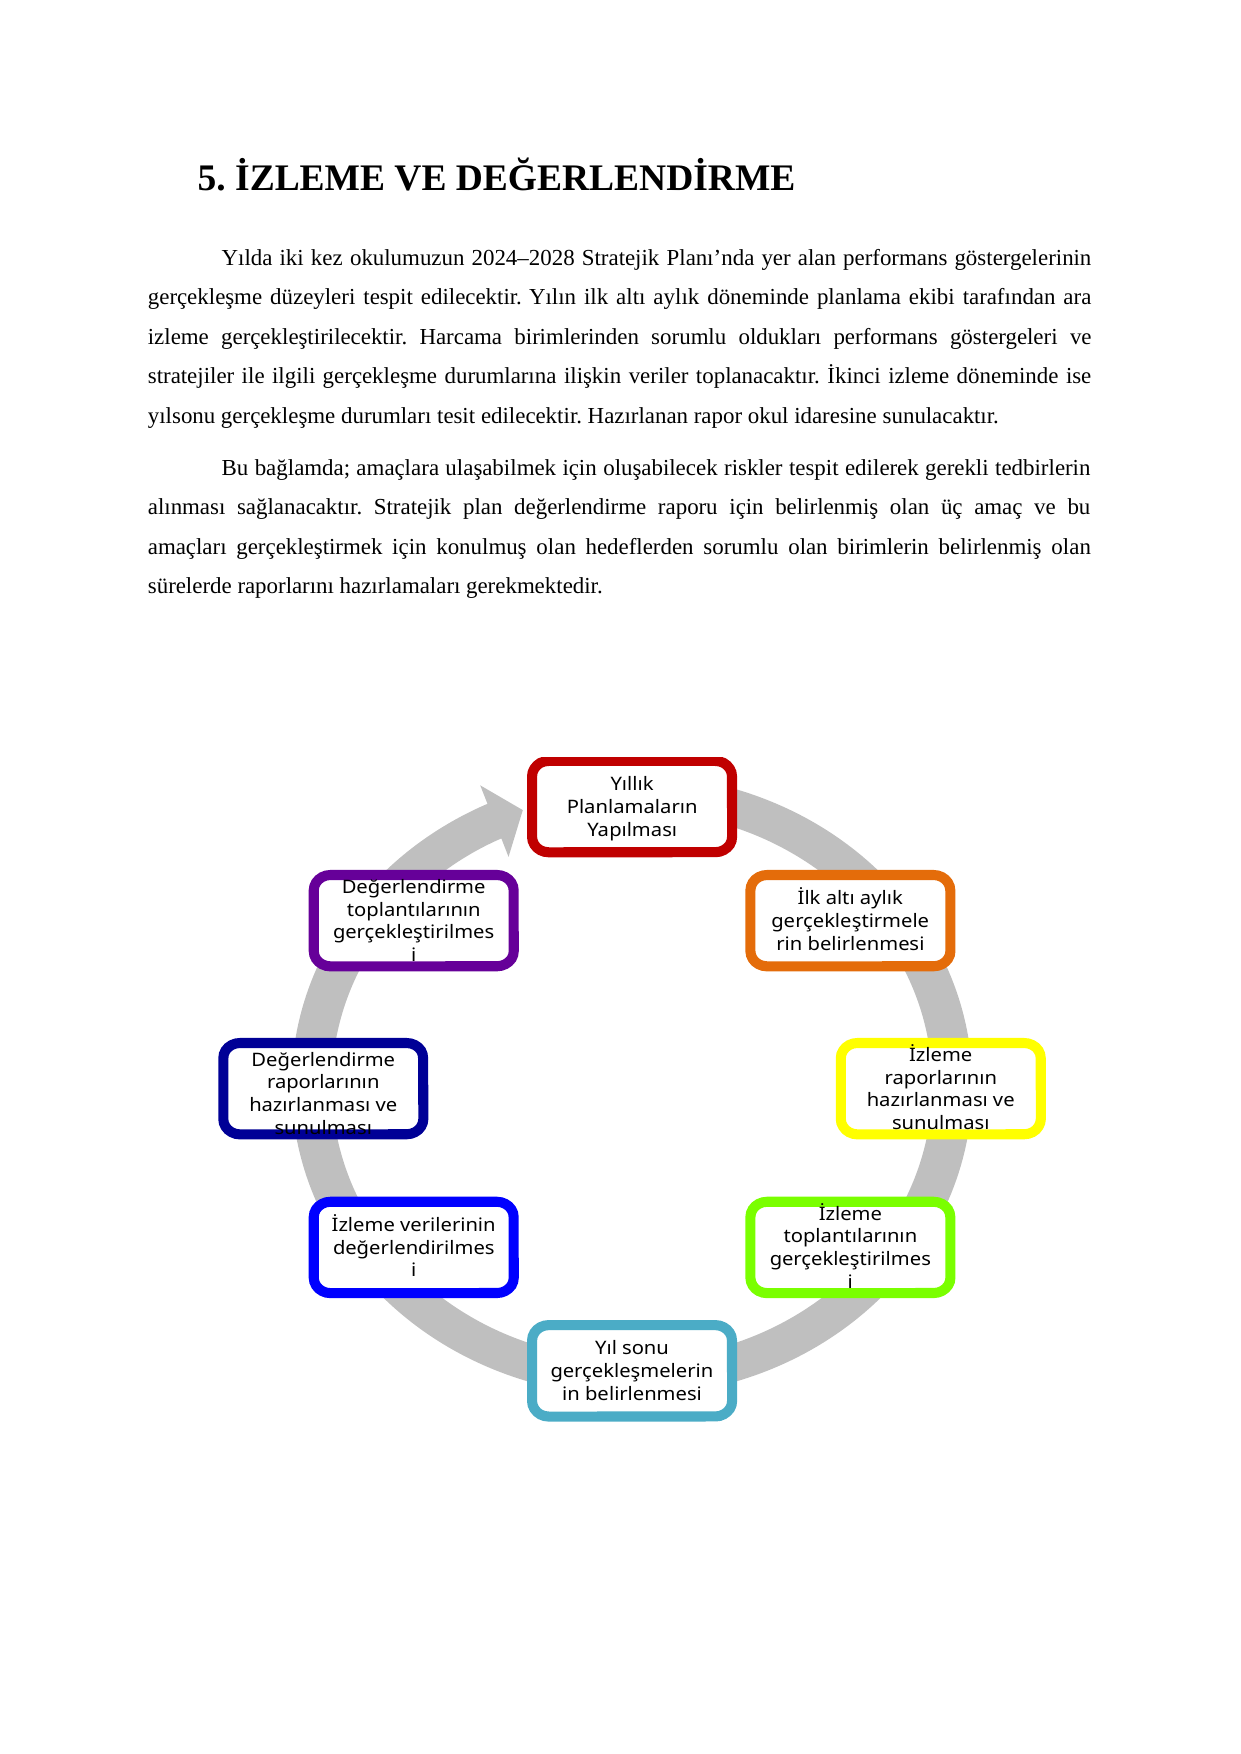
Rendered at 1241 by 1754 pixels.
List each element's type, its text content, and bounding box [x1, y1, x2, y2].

text Yılda iki kez okulumuzun 2024–2028 Stratejik Planı’nda yer alan performans göstergelerinin gerçekleşme düzeyleri tespit edilecektir. Yılın ilk altı aylık döneminde planlama ekibi tarafından ara izleme gerçekleştirilecektir. Harcama birimlerinden sorumlu oldukları performans göstergeleri ve stratejiler ile ilgili gerçekleşme durumlarına ilişkin veriler toplanacaktır. İkinci izleme döneminde ise yılsonu gerçekleşme durumları tesit edilecektir. Hazırlanan rapor okul idaresine sunulacaktır. [148, 244, 1093, 428]
text Bu bağlamda; amaçlara ulaşabilmek için oluşabilecek riskler tespit edilerek gerekli tedbirlerin alınması sağlanacaktır. Stratejik plan değerlendirme raporu için belirlenmiş olan üç amaç ve bu amaçları gerçekleştirmek için konulmuş olan hedeflerden sorumlu olan birimlerin belirlenmiş olan sürelerde raporlarını hazırlamaları gerekmektedir. [148, 454, 1093, 599]
subtitle İZLEME VE DEĞERLENDİRME [197, 156, 1093, 199]
